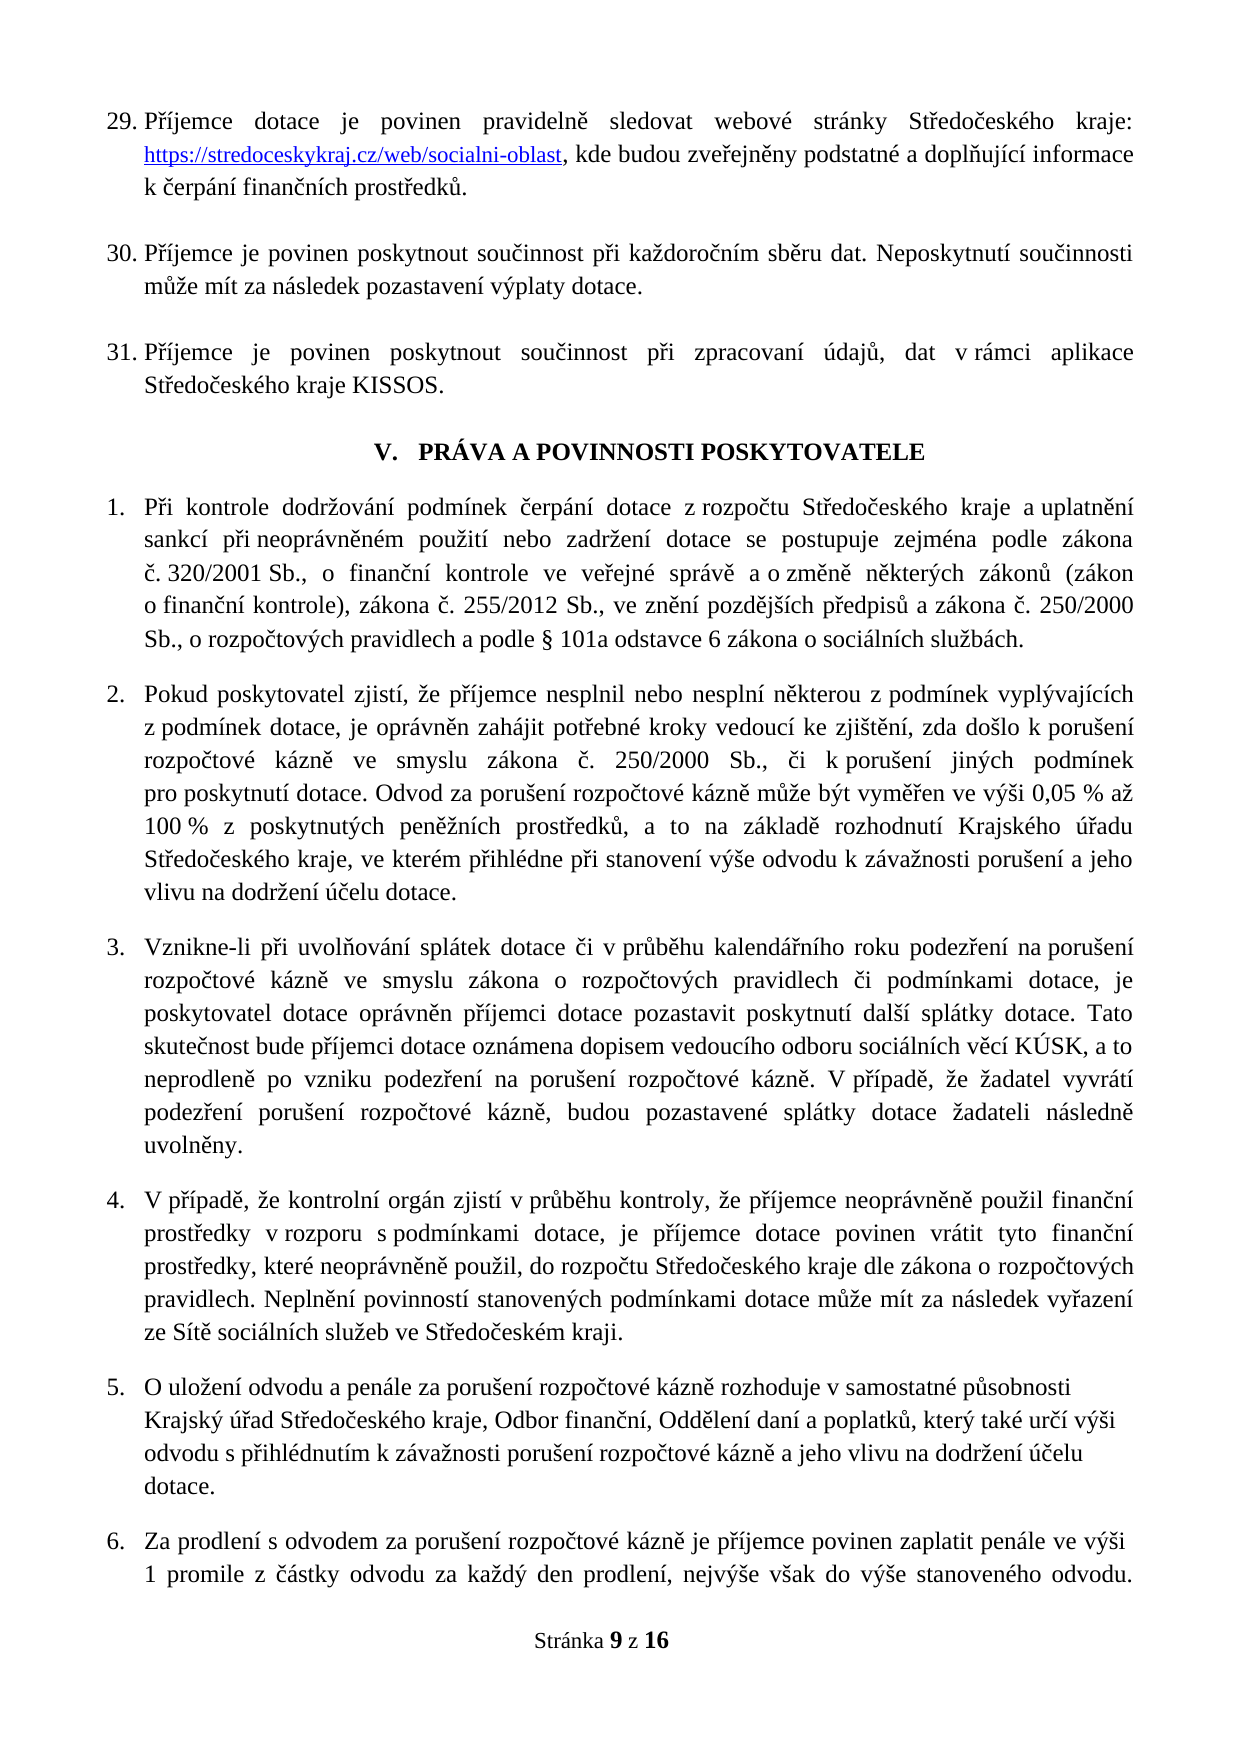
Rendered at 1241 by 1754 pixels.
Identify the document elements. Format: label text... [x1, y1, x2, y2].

list Příjemce dotace je povinen pravidelně sledovat webové stránky Středočeského kraje: https://stredoceskykraj.cz/web/socialni-oblast, kde budou zveřejněny podstatné a doplňující informace k čerpání finančních prostředků. [106, 106, 1134, 201]
list V případě, že kontrolní orgán zjistí v průběhu kontroly, že příjemce neoprávněně použil finanční prostředky v rozporu s podmínkami dotace, je příjemce dotace povinen vrátit tyto finanční prostředky, které neoprávněně použil, do rozpočtu Středočeského kraje dle zákona o rozpočtových pravidlech. Neplnění povinností stanovených podmínkami dotace může mít za následek vyřazení ze Sítě sociálních služeb ve Středočeském kraji. [106, 1185, 1134, 1346]
list Příjemce je povinen poskytnout součinnost při každoročním sběru dat. Neposkytnutí součinnosti může mít za následek pozastavení výplaty dotace. [106, 238, 1134, 300]
list Při kontrole dodržování podmínek čerpání dotace z rozpočtu Středočeského kraje a uplatnění sankcí při neoprávněném použití nebo zadržení dotace se postupuje zejména podle zákona č. 320/2001 Sb., o finanční kontrole ve veřejné správě a o změně některých zákonů (zákon o finanční kontrole), zákona č. 255/2012 Sb., ve znění pozdějších předpisů a zákona č. 250/2000 Sb., o rozpočtových pravidlech a podle § 101a odstavce 6 zákona o sociálních službách. [106, 492, 1134, 652]
list Vznikne-li při uvolňování splátek dotace či v průběhu kalendářního roku podezření na porušení rozpočtové kázně ve smyslu zákona o rozpočtových pravidlech či podmínkami dotace, je poskytovatel dotace oprávněn příjemci dotace pozastavit poskytnutí další splátky dotace. Tato skutečnost bude příjemci dotace oznámena dopisem vedoucího odboru sociálních věcí KÚSK, a to neprodleně po vzniku podezření na porušení rozpočtové kázně. V případě, že žadatel vyvrátí podezření porušení rozpočtové kázně, budou pozastavené splátky dotace žadateli následně uvolněny. [106, 932, 1134, 1159]
list Pokud poskytovatel zjistí, že příjemce nesplnil nebo nesplní některou z podmínek vyplývajících z podmínek dotace, je oprávněn zahájit potřebné kroky vedoucí ke zjištění, zda došlo k porušení rozpočtové kázně ve smyslu zákona č. 250/2000 Sb., či k porušení jiných podmínek pro poskytnutí dotace. Odvod za porušení rozpočtové kázně může být vyměřen ve výši 0,05 % až 100 % z poskytnutých peněžních prostředků, a to na základě rozhodnutí Krajského úřadu Středočeského kraje, ve kterém přihlédne při stanovení výše odvodu k závažnosti porušení a jeho vlivu na dodržení účelu dotace. [106, 679, 1134, 906]
list O uložení odvodu a penále za porušení rozpočtové kázně rozhoduje v samostatné působnosti Krajský úřad Středočeského kraje, Odbor finanční, Oddělení daní a poplatků, který také určí výši odvodu s přihlédnutím k závažnosti porušení rozpočtové kázně a jeho vlivu na dodržení účelu dotace. [106, 1372, 1134, 1500]
list Příjemce je povinen poskytnout součinnost při zpracovaní údajů, dat v rámci aplikace Středočeského kraje KISSOS. [106, 337, 1134, 399]
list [106, 1526, 1134, 1588]
list PRÁVA A POVINNOSTI POSKYTOVATELE [165, 437, 1134, 465]
